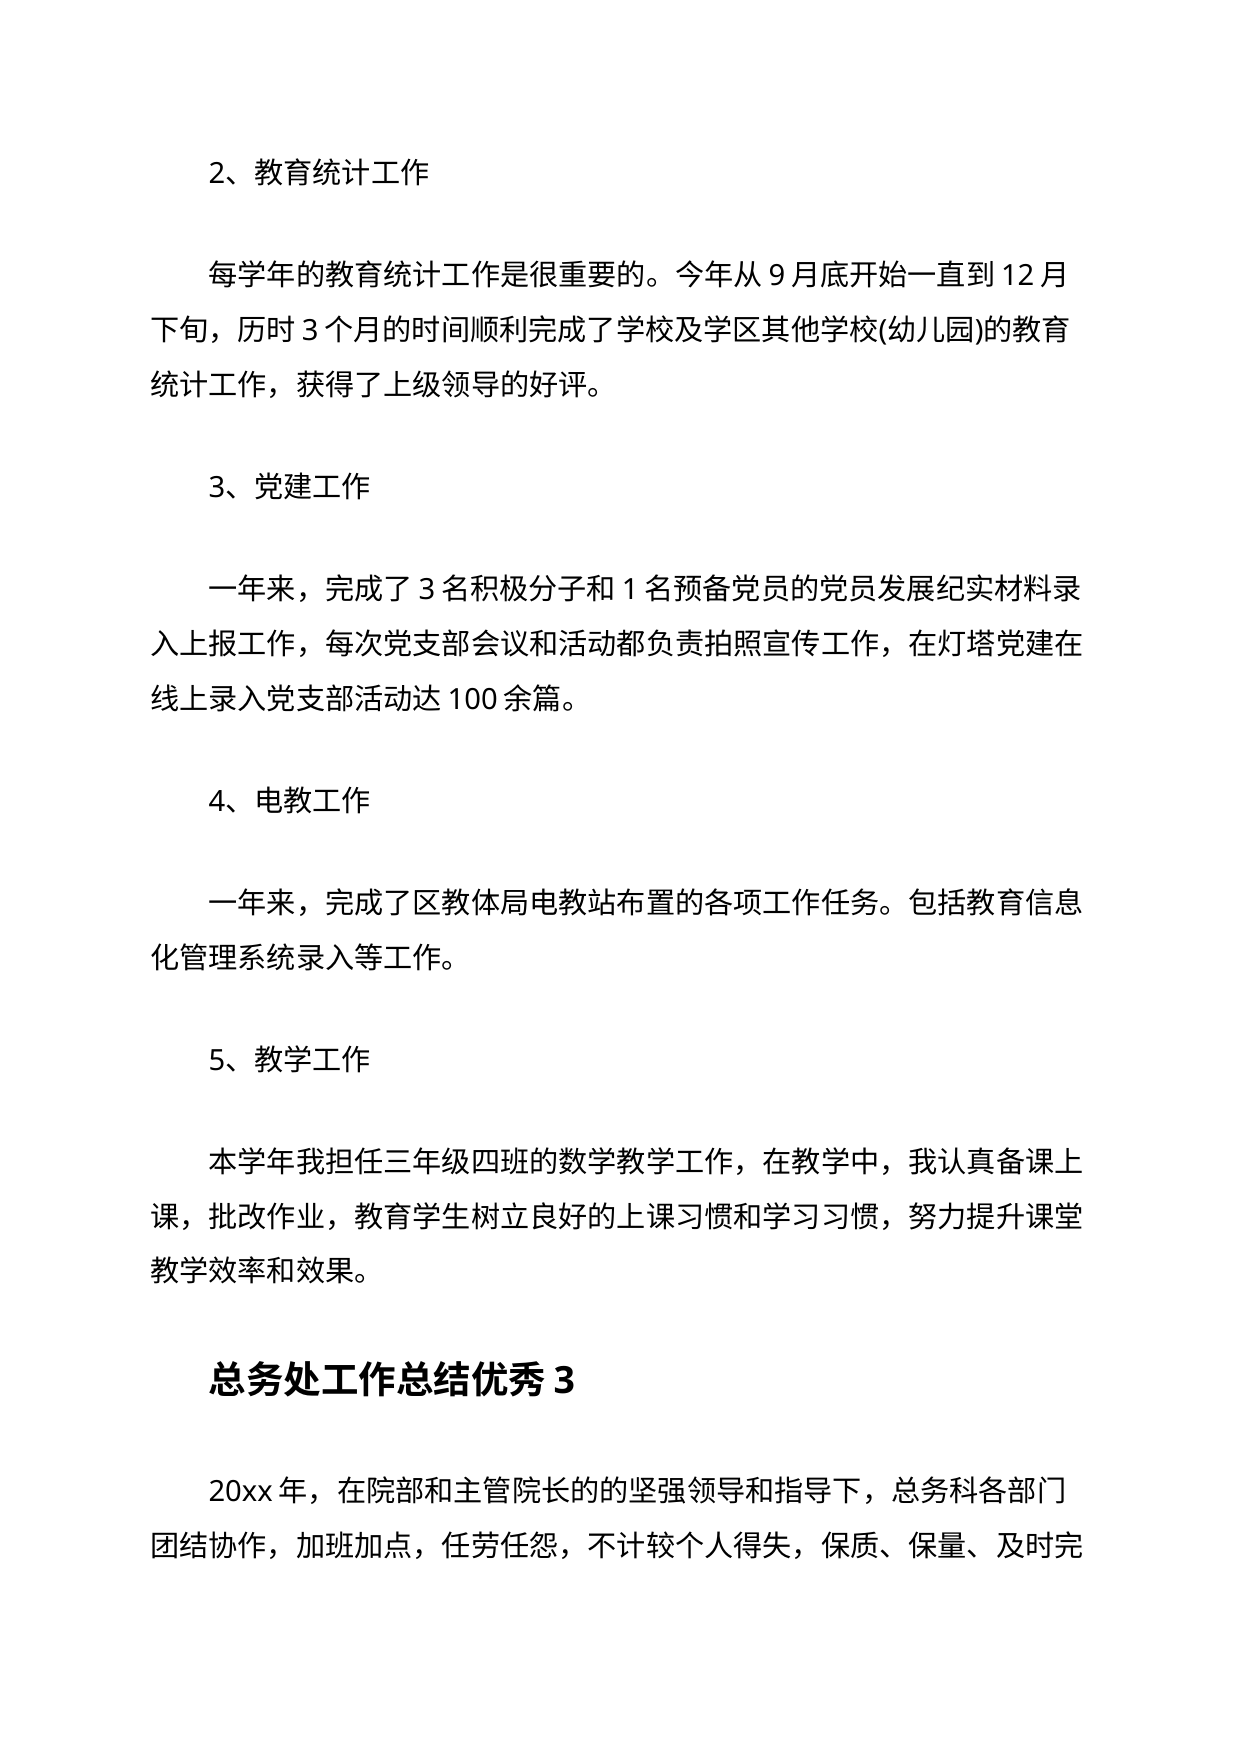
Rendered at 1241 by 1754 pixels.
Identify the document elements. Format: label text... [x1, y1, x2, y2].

text 2、教育统计工作 [150, 150, 1090, 192]
text 总务处工作总结优秀3 [150, 1350, 1090, 1404]
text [150, 1467, 1090, 1565]
text 3、党建工作 [150, 464, 1090, 506]
text 本学年我担任三年级四班的数学教学工作，在教学中，我认真备课上课，批改作业，教育学生树立良好的上课习惯和学习习惯，努力提升课堂教学效率和效果。 [150, 1138, 1090, 1290]
text 5、教学工作 [150, 1036, 1090, 1079]
text 4、电教工作 [150, 778, 1090, 820]
text 每学年的教育统计工作是很重要的。今年从9月底开始一直到12月下旬，历时3个月的时间顺利完成了学校及学区其他学校(幼儿园)的教育统计工作，获得了上级领导的好评。 [150, 252, 1090, 404]
text 一年来，完成了3名积极分子和1名预备党员的党员发展纪实材料录入上报工作，每次党支部会议和活动都负责拍照宣传工作，在灯塔党建在线上录入党支部活动达100余篇。 [150, 566, 1090, 718]
text 一年来，完成了区教体局电教站布置的各项工作任务。包括教育信息化管理系统录入等工作。 [150, 879, 1090, 977]
